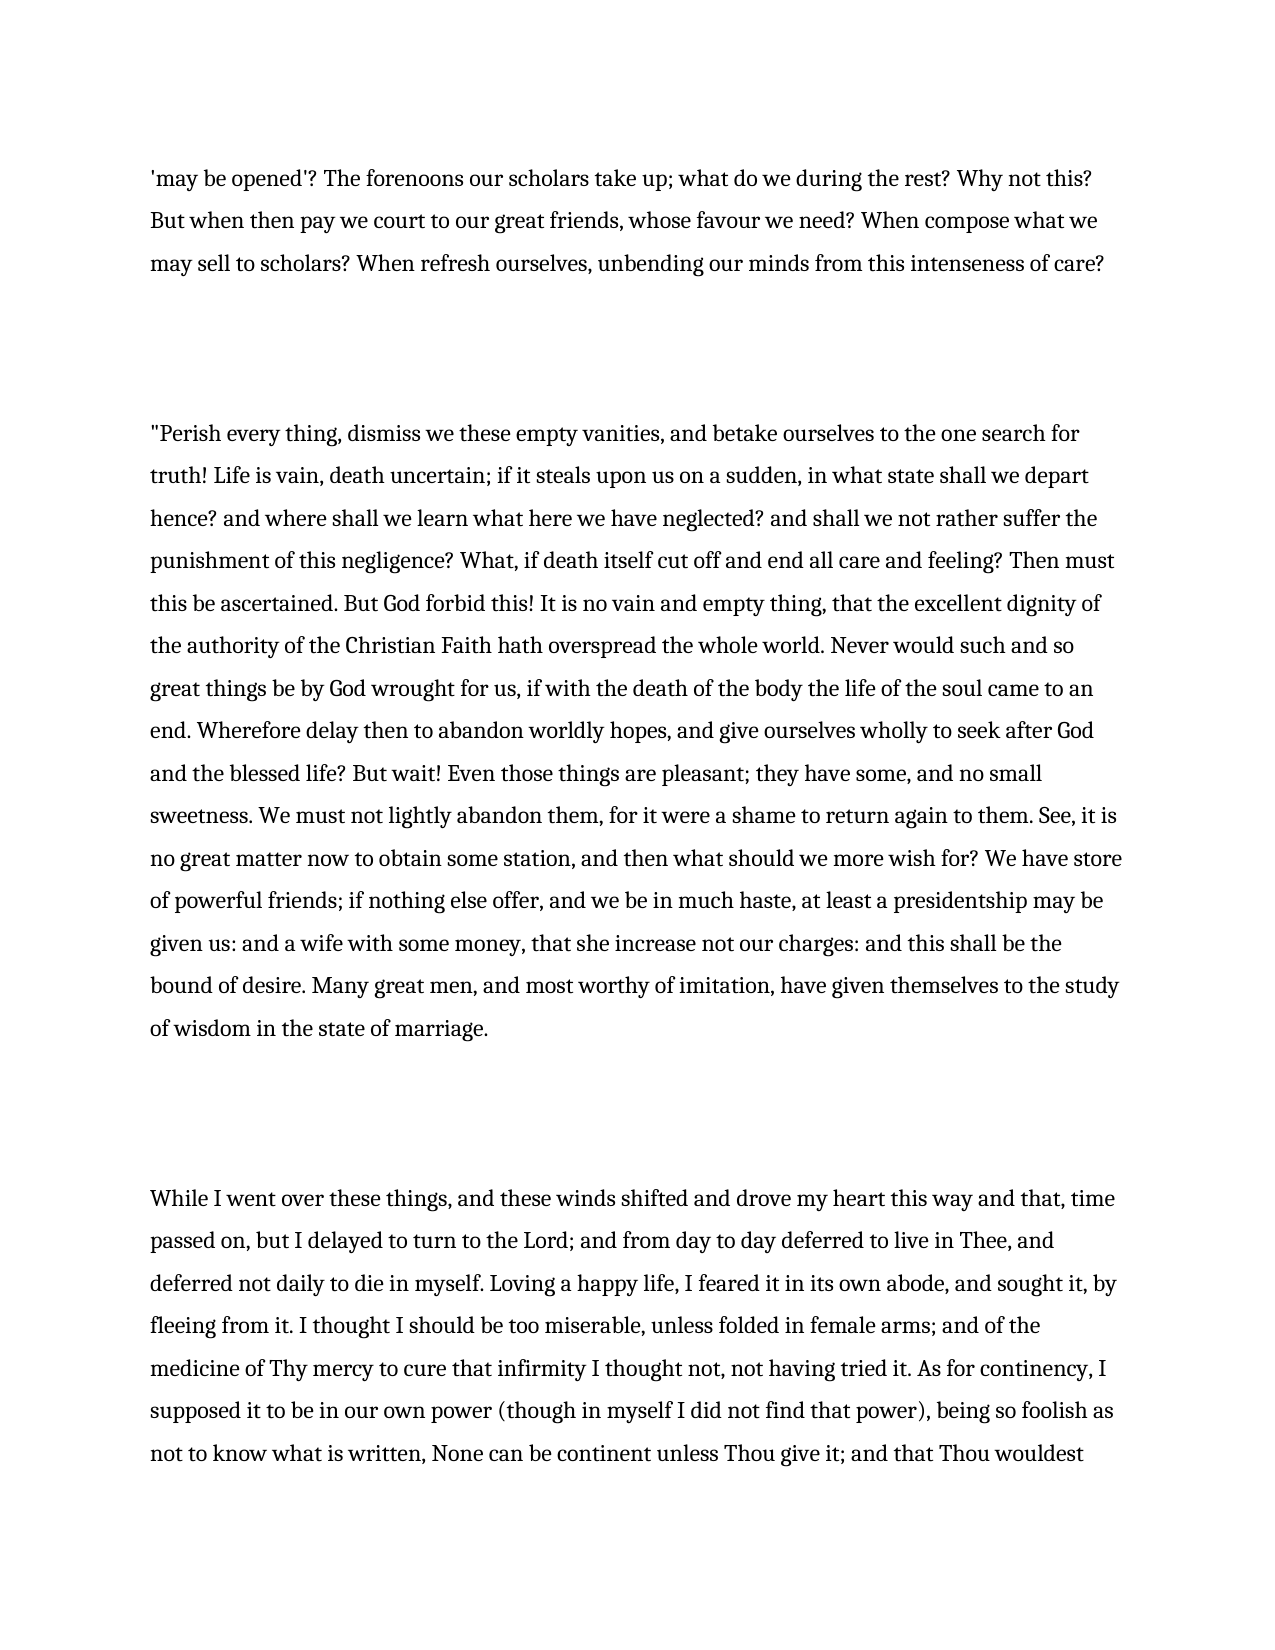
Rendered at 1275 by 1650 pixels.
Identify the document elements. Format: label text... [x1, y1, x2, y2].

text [150, 150, 1125, 320]
text "Perish every thing, dismiss we these empty vanities, and betake ourselves to the one search for truth! Life is vain, death uncertain; if it steals upon us on a sudden, in what state shall we depart hence? and where shall we learn what here we have neglected? and shall we not rather suffer the punishment of this negligence? What, if death itself cut off and end all care and feeling? Then must this be ascertained. But God forbid this! It is no vain and empty thing, that the excellent dignity of the authority of the Christian Faith hath overspread the whole world. Never would such and so great things be by God wrought for us, if with the death of the body the life of the soul came to an end. Wherefore delay then to abandon worldly hopes, and give ourselves wholly to seek after God and the blessed life? But wait! Even those things are pleasant; they have some, and no small sweetness. We must not lightly abandon them, for it were a shame to return again to them. See, it is no great matter now to obtain some station, and then what should we more wish for? We have store of powerful friends; if nothing else offer, and we be in much haste, at least a presidentship may be given us: and a wife with some money, that she increase not our charges: and this shall be the bound of desire. Many great men, and most worthy of imitation, have given themselves to the study of wisdom in the state of marriage. [150, 405, 1125, 1085]
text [150, 1170, 1125, 1467]
